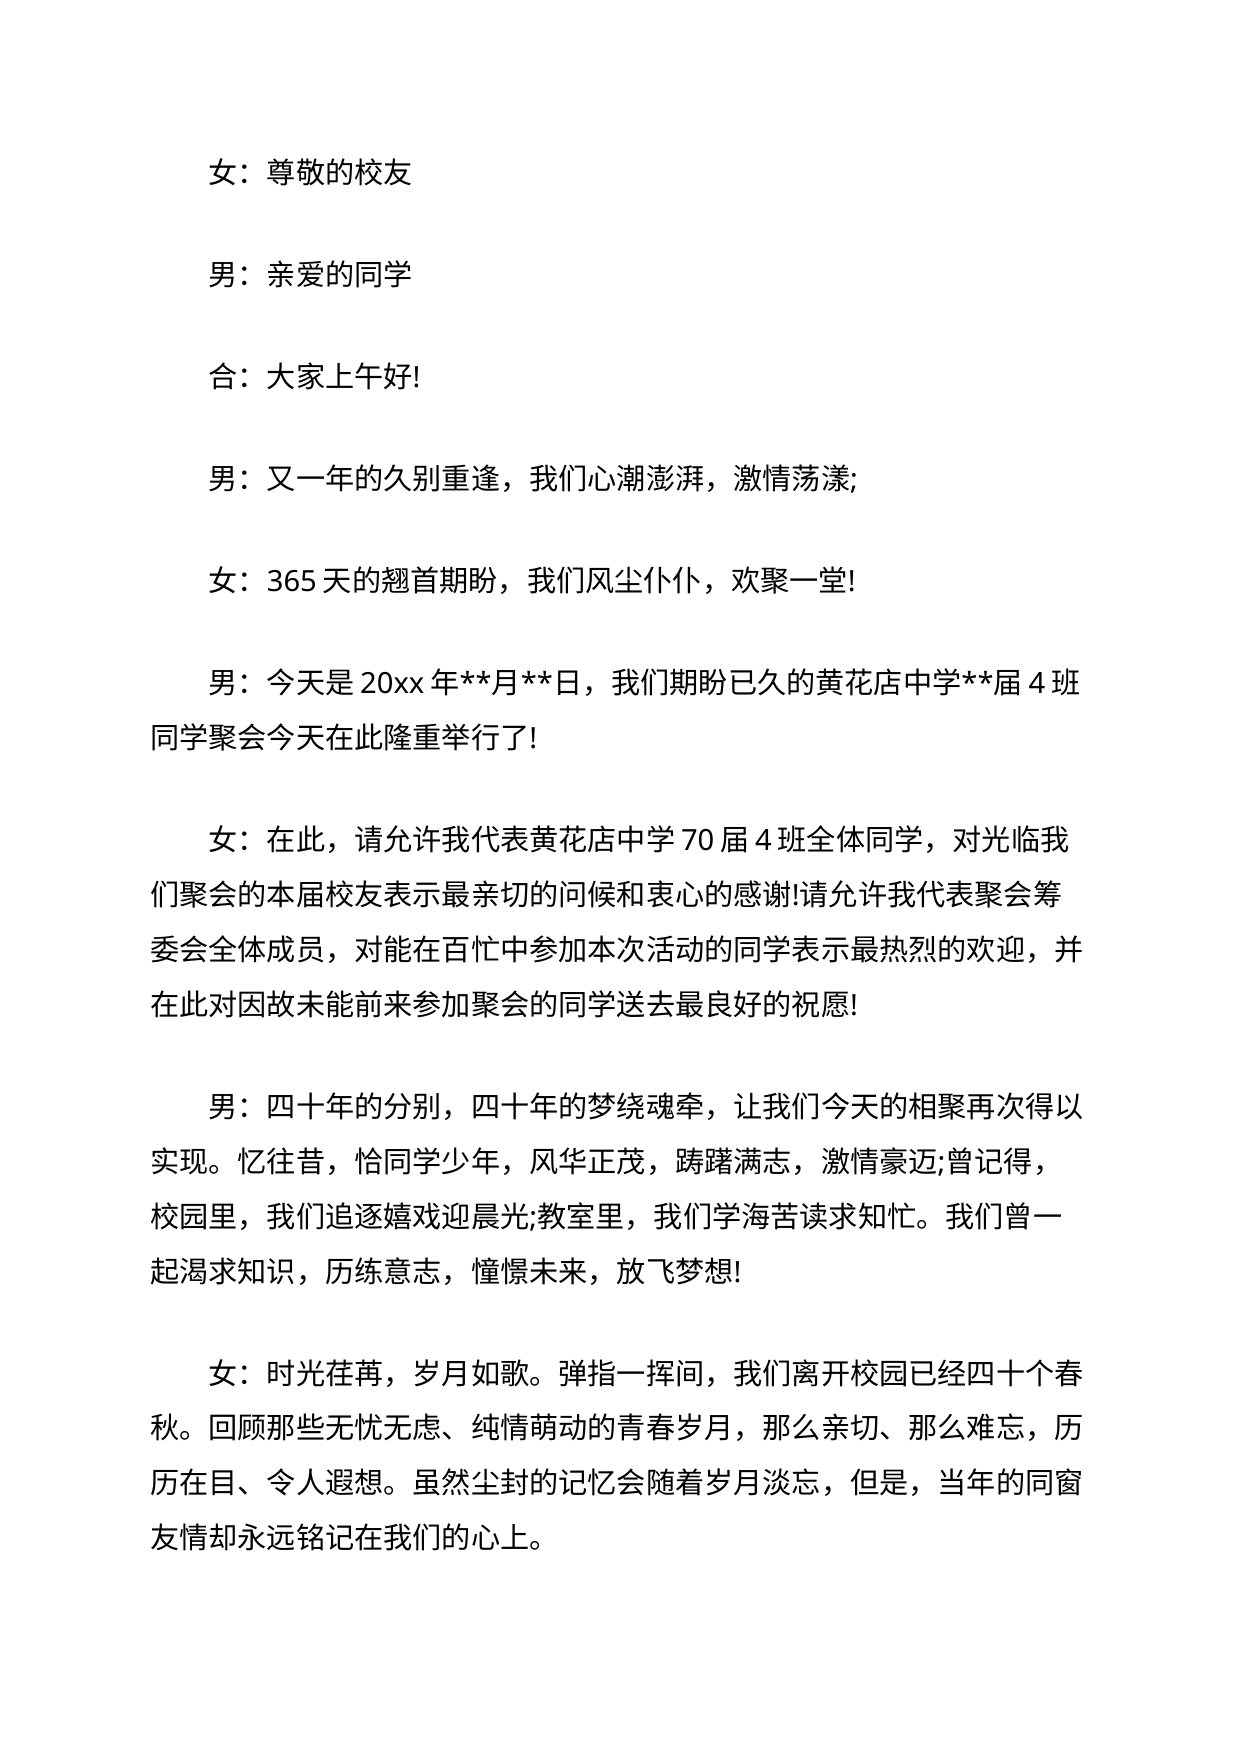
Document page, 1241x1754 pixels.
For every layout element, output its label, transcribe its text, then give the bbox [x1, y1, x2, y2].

text 女：365天的翘首期盼，我们风尘仆仆，欢聚一堂! [150, 557, 1090, 600]
text 女：尊敬的校友 [150, 150, 1090, 192]
text 合：大家上午好! [150, 353, 1090, 396]
text 男：亲爱的同学 [150, 252, 1090, 294]
text 男：四十年的分别，四十年的梦绕魂牵，让我们今天的相聚再次得以实现。忆往昔，恰同学少年，风华正茂，踌躇满志，激情豪迈;曾记得，校园里，我们追逐嬉戏迎晨光;教室里，我们学海苦读求知忙。我们曾一起渴求知识，历练意志，憧憬未来，放飞梦想! [150, 1083, 1090, 1291]
text 男：今天是20xx年**月**日，我们期盼已久的黄花店中学**届4班同学聚会今天在此隆重举行了! [150, 659, 1090, 757]
text 女：时光荏苒，岁月如歌。弹指一挥间，我们离开校园已经四十个春秋。回顾那些无忧无虑、纯情萌动的青春岁月，那么亲切、那么难忘，历历在目、令人遐想。虽然尘封的记忆会随着岁月淡忘，但是，当年的同窗友情却永远铭记在我们的心上。 [150, 1350, 1090, 1557]
text 女：在此，请允许我代表黄花店中学70届4班全体同学，对光临我们聚会的本届校友表示最亲切的问候和衷心的感谢!请允许我代表聚会筹委会全体成员，对能在百忙中参加本次活动的同学表示最热烈的欢迎，并在此对因故未能前来参加聚会的同学送去最良好的祝愿! [150, 816, 1090, 1024]
text 男：又一年的久别重逢，我们心潮澎湃，激情荡漾; [150, 456, 1090, 498]
